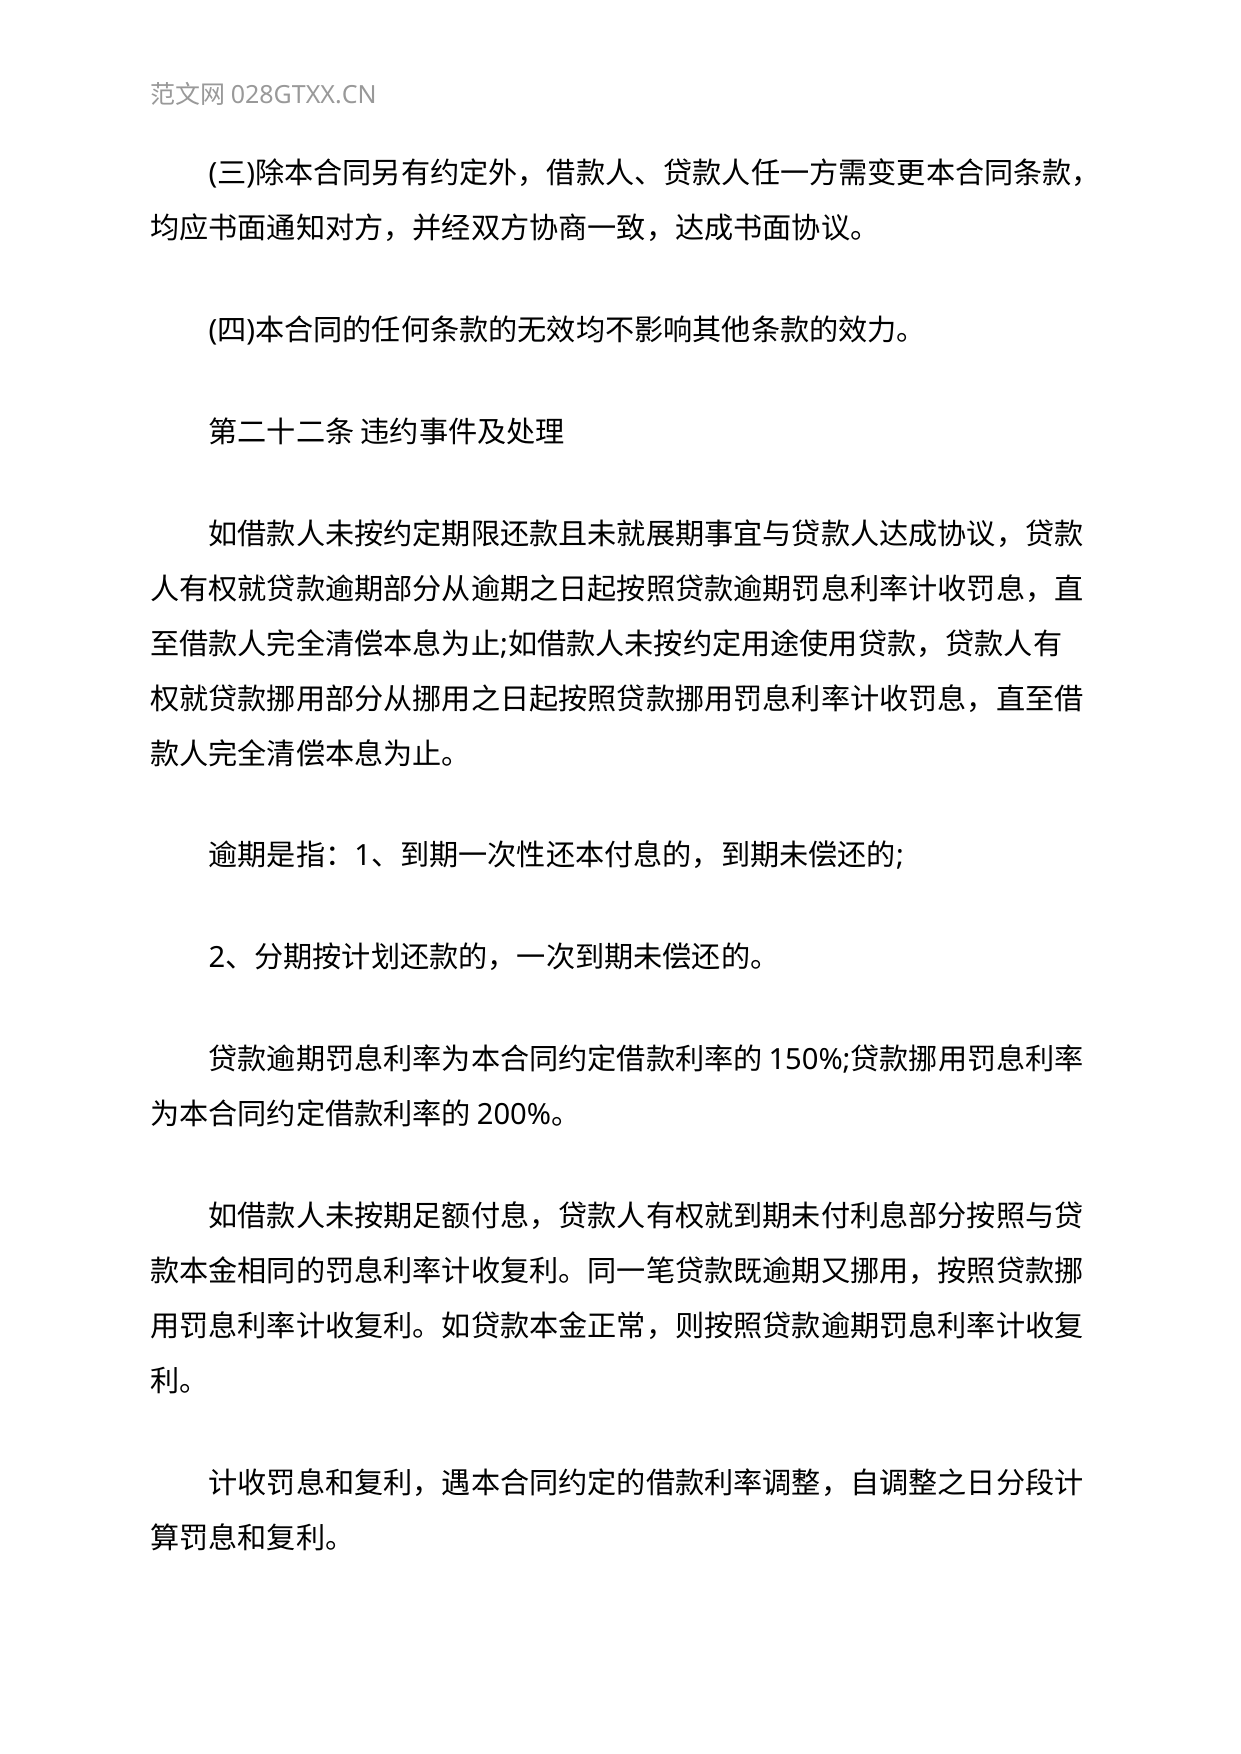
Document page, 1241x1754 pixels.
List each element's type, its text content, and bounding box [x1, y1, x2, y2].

text 贷款逾期罚息利率为本合同约定借款利率的150%;贷款挪用罚息利率为本合同约定借款利率的200%。 [150, 1036, 1090, 1133]
text 第二十二条 违约事件及处理 [150, 409, 1090, 451]
text 逾期是指：1、到期一次性还本付息的，到期未偿还的; [150, 832, 1090, 874]
text 如借款人未按期足额付息，贷款人有权就到期未付利息部分按照与贷款本金相同的罚息利率计收复利。同一笔贷款既逾期又挪用，按照贷款挪用罚息利率计收复利。如贷款本金正常，则按照贷款逾期罚息利率计收复利。 [150, 1193, 1090, 1400]
text 计收罚息和复利，遇本合同约定的借款利率调整，自调整之日分段计算罚息和复利。 [150, 1459, 1090, 1557]
text (四)本合同的任何条款的无效均不影响其他条款的效力。 [150, 307, 1090, 349]
text 如借款人未按约定期限还款且未就展期事宜与贷款人达成协议，贷款人有权就贷款逾期部分从逾期之日起按照贷款逾期罚息利率计收罚息，直至借款人完全清偿本息为止;如借款人未按约定用途使用贷款，贷款人有权就贷款挪用部分从挪用之日起按照贷款挪用罚息利率计收罚息，直至借款人完全清偿本息为止。 [150, 511, 1090, 772]
text (三)除本合同另有约定外，借款人、贷款人任一方需变更本合同条款，均应书面通知对方，并经双方协商一致，达成书面协议。 [150, 150, 1090, 247]
text 2、分期按计划还款的，一次到期未偿还的。 [150, 934, 1090, 976]
